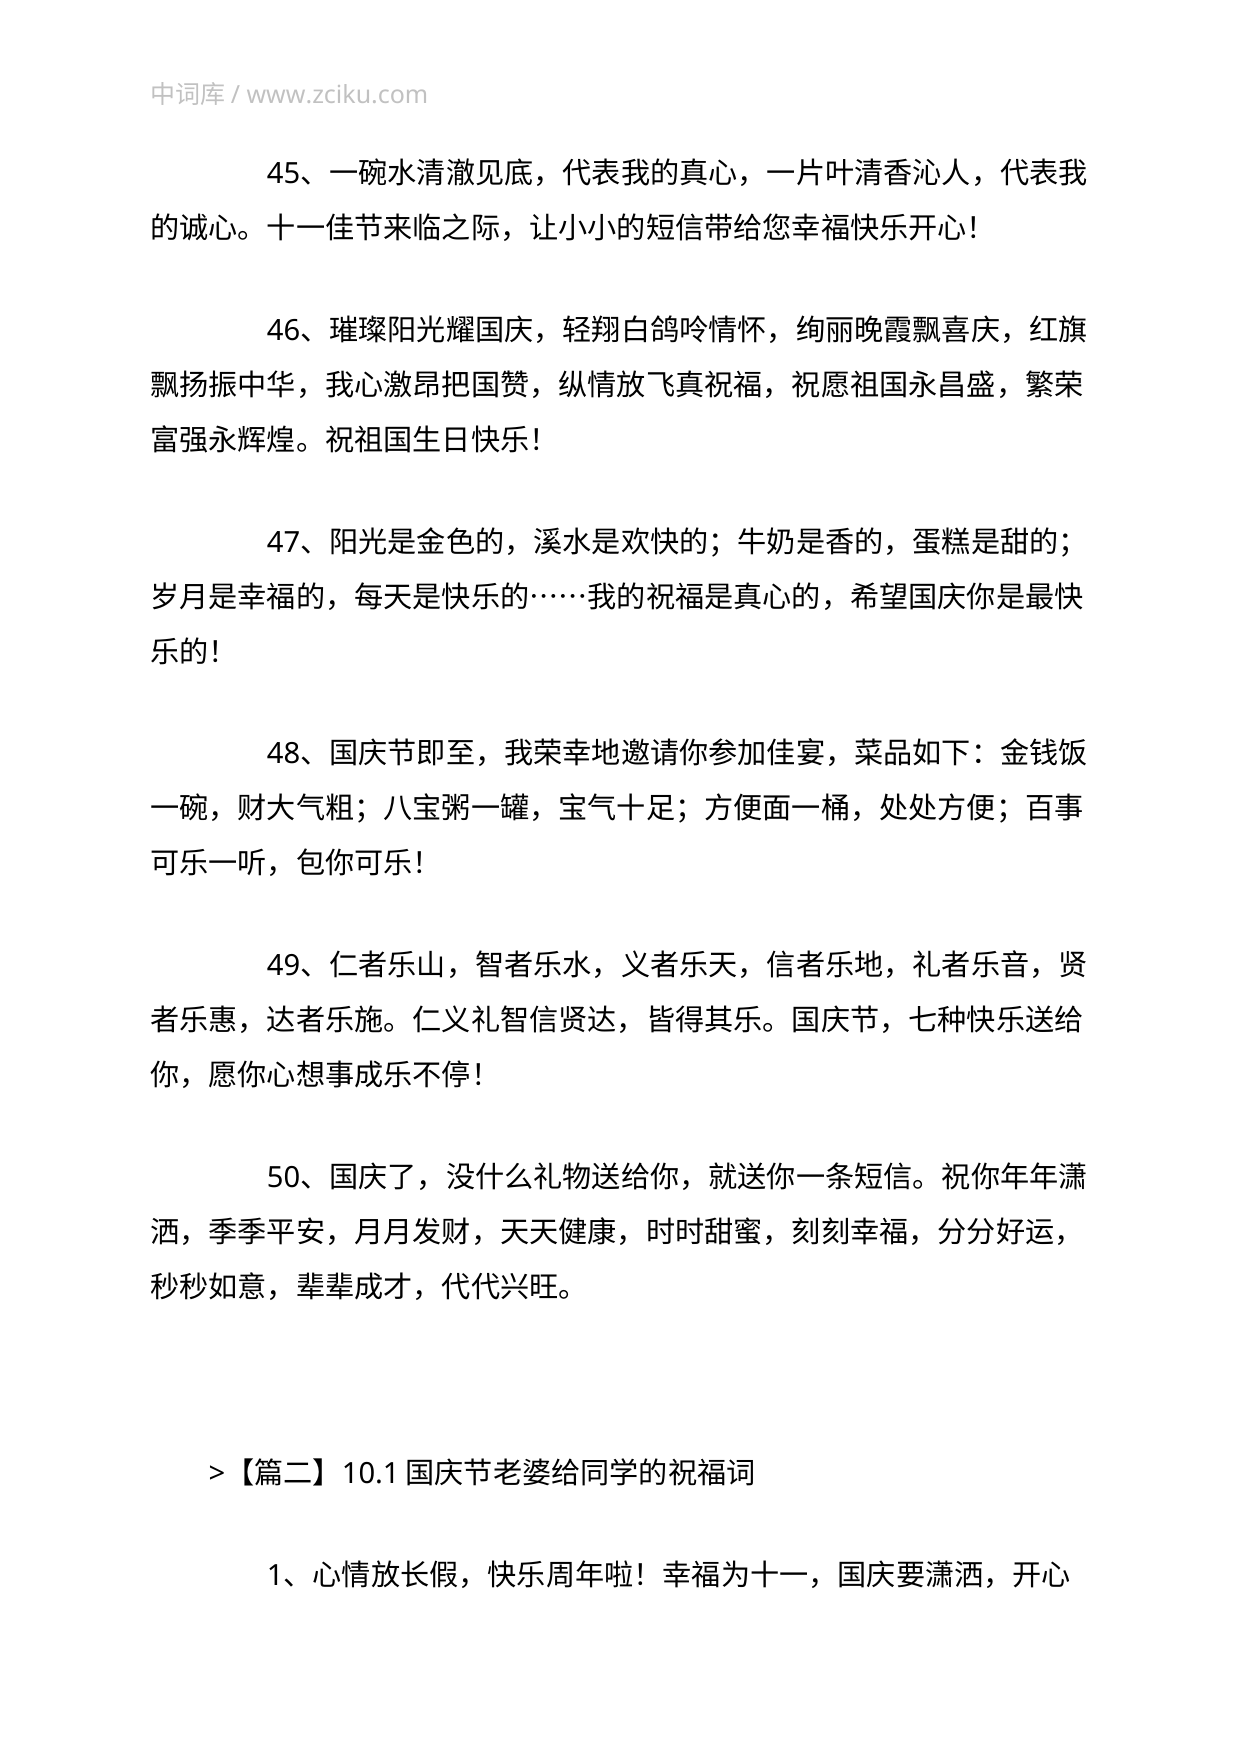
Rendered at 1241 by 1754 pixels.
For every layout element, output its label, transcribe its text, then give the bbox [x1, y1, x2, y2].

text >【篇二】10.1国庆节老婆给同学的祝福词 [150, 1449, 1090, 1492]
text 46、璀璨阳光耀国庆，轻翔白鸽呤情怀，绚丽晚霞飘喜庆，红旗飘扬振中华，我心激昂把国赞，纵情放飞真祝福，祝愿祖国永昌盛，繁荣富强永辉煌。祝祖国生日快乐！ [150, 307, 1090, 459]
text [150, 1551, 1090, 1594]
text 45、一碗水清澈见底，代表我的真心，一片叶清香沁人，代表我的诚心。十一佳节来临之际，让小小的短信带给您幸福快乐开心！ [150, 150, 1090, 247]
text 47、阳光是金色的，溪水是欢快的；牛奶是香的，蛋糕是甜的；岁月是幸福的，每天是快乐的……我的祝福是真心的，希望国庆你是最快乐的！ [150, 518, 1090, 671]
text 49、仁者乐山，智者乐水，义者乐天，信者乐地，礼者乐音，贤者乐惠，达者乐施。仁义礼智信贤达，皆得其乐。国庆节，七种快乐送给你，愿你心想事成乐不停！ [150, 942, 1090, 1094]
text 48、国庆节即至，我荣幸地邀请你参加佳宴，菜品如下：金钱饭一碗，财大气粗；八宝粥一罐，宝气十足；方便面一桶，处处方便；百事可乐一听，包你可乐！ [150, 730, 1090, 882]
text 50、国庆了，没什么礼物送给你，就送你一条短信。祝你年年潇洒，季季平安，月月发财，天天健康，时时甜蜜，刻刻幸福，分分好运，秒秒如意，辈辈成才，代代兴旺。 [150, 1153, 1090, 1306]
